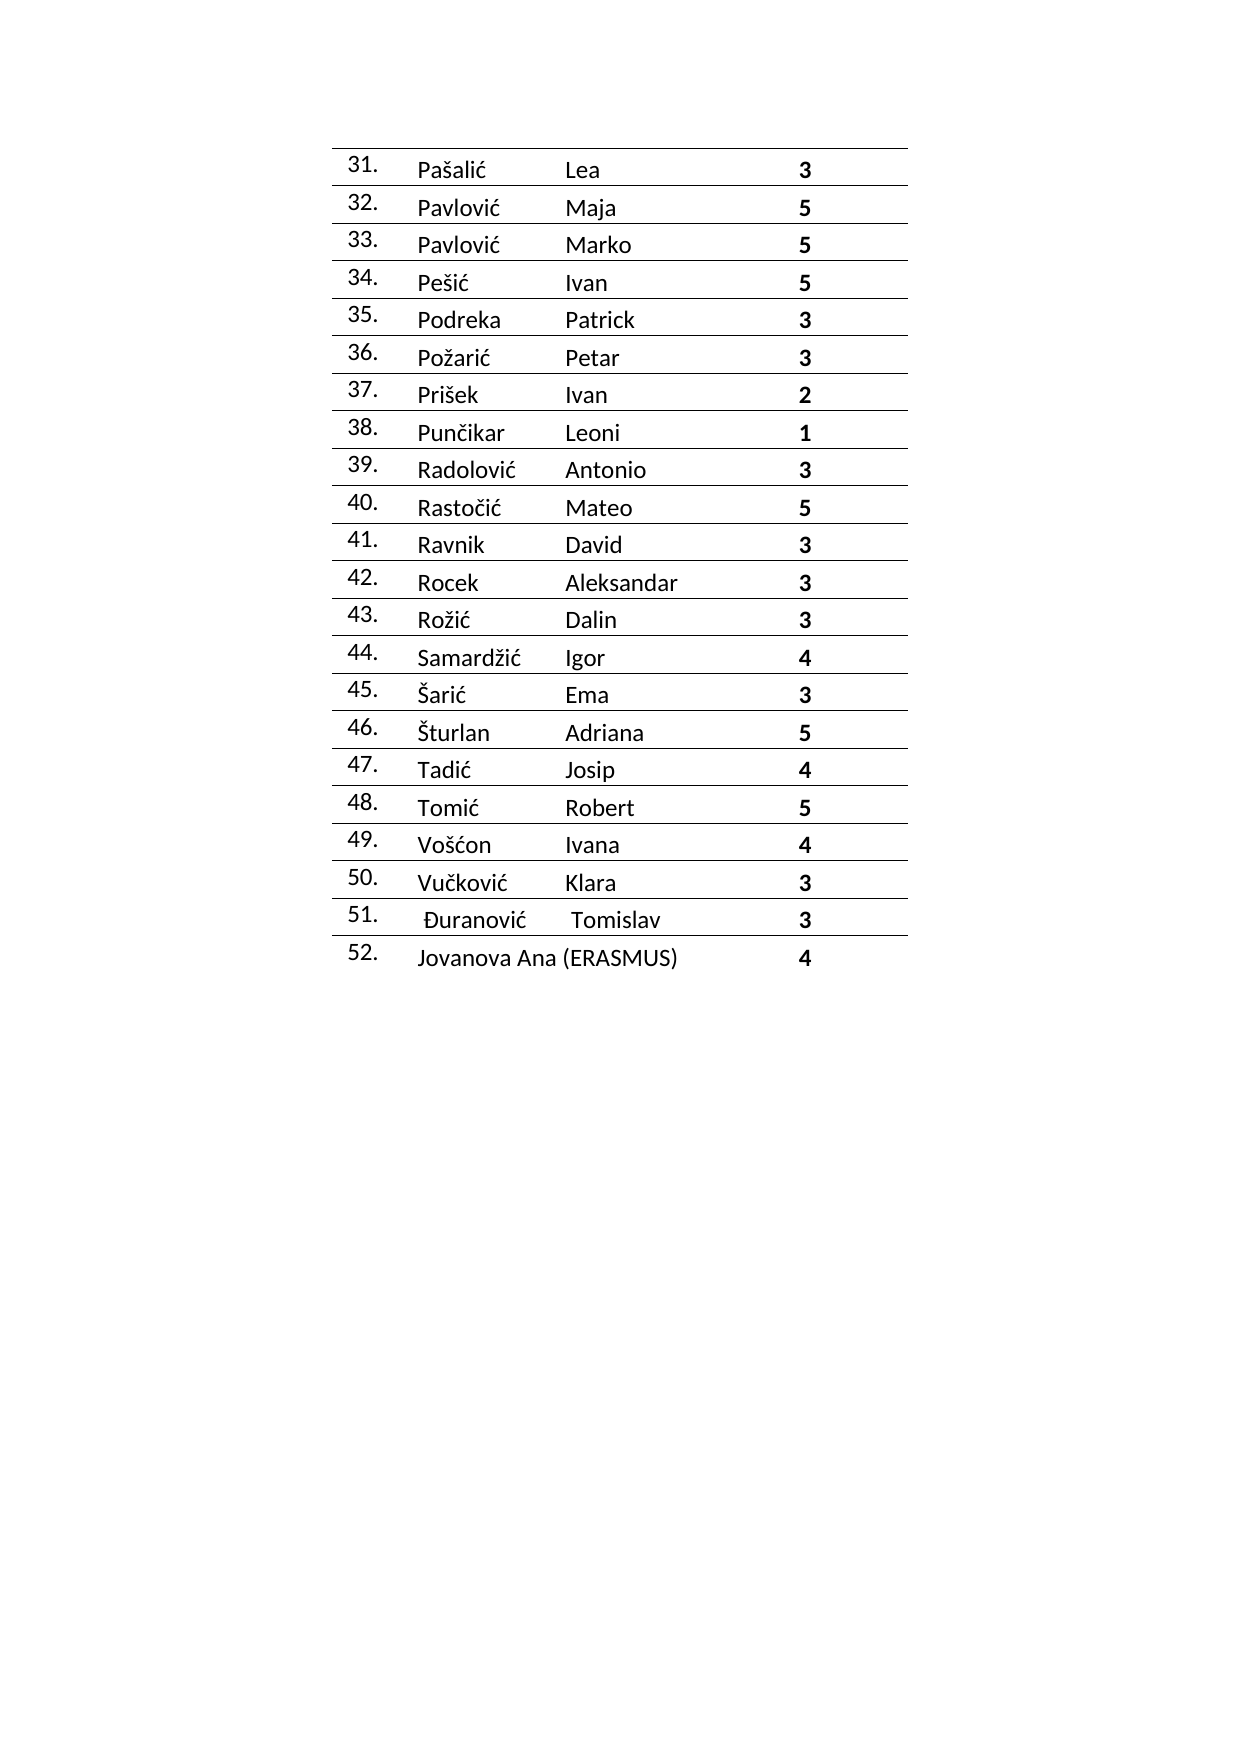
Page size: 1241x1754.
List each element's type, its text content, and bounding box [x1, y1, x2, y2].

table_cell Tomić [406, 786, 554, 823]
table_cell [332, 224, 406, 260]
table_cell [332, 524, 406, 560]
table_cell Pešić [406, 261, 554, 298]
table_cell [332, 149, 406, 185]
table_cell [332, 936, 406, 973]
table_cell Radolović [406, 449, 554, 485]
table_cell 5 [701, 261, 908, 298]
table_cell [332, 299, 406, 335]
table_cell Mateo [554, 486, 701, 523]
table_cell Leoni [554, 411, 701, 448]
table_cell Ravnik [406, 524, 554, 560]
table_cell David [554, 524, 701, 560]
table_cell 4 [701, 749, 908, 785]
table_cell Ivana [554, 824, 701, 860]
table_cell Josip [554, 749, 701, 785]
table_cell Lea [554, 149, 701, 185]
table_cell Dalin [554, 599, 701, 635]
table_cell Podreka [406, 299, 554, 335]
table_cell Samardžić [406, 636, 554, 673]
table_cell 5 [701, 224, 908, 260]
table_cell Rožić [406, 599, 554, 635]
table_cell Punčikar [406, 411, 554, 448]
table_cell 3 [701, 899, 908, 935]
table_cell [332, 824, 406, 860]
table_cell Patrick [554, 299, 701, 335]
table_cell 3 [701, 449, 908, 485]
table_cell 4 [701, 824, 908, 860]
table_cell [332, 261, 406, 298]
table_cell 5 [701, 486, 908, 523]
table_cell 3 [701, 861, 908, 898]
table_cell [332, 711, 406, 748]
table_cell 5 [701, 786, 908, 823]
table_cell Jovanova Ana (ERASMUS) [406, 936, 701, 973]
table_cell Vučković [406, 861, 554, 898]
table_cell 5 [701, 186, 908, 223]
table_cell Tomislav [554, 899, 701, 935]
table_cell Pavlović [406, 186, 554, 223]
table_cell [332, 749, 406, 785]
table_cell [332, 786, 406, 823]
table_cell Aleksandar [554, 561, 701, 598]
table_cell [332, 674, 406, 710]
table_cell Šturlan [406, 711, 554, 748]
table_cell 4 [701, 936, 908, 973]
table_cell 2 [701, 374, 908, 410]
table_cell [332, 336, 406, 373]
table_cell [332, 899, 406, 935]
table_cell [332, 374, 406, 410]
table_cell Pašalić [406, 149, 554, 185]
table_cell Petar [554, 336, 701, 373]
table_cell Ivan [554, 261, 701, 298]
table_cell 5 [701, 711, 908, 748]
table_cell [332, 486, 406, 523]
table_cell 3 [701, 149, 908, 185]
table_cell Antonio [554, 449, 701, 485]
table_cell 3 [701, 561, 908, 598]
table_cell [332, 599, 406, 635]
table_cell Prišek [406, 374, 554, 410]
table_cell Šarić [406, 674, 554, 710]
table_cell Pavlović [406, 224, 554, 260]
table_cell [332, 186, 406, 223]
table_cell Tadić [406, 749, 554, 785]
table_cell [332, 636, 406, 673]
table_cell Robert [554, 786, 701, 823]
table_cell 3 [701, 299, 908, 335]
table_cell Đuranović [406, 899, 554, 935]
table_cell [332, 449, 406, 485]
table_cell 3 [701, 674, 908, 710]
table_cell Adriana [554, 711, 701, 748]
table_cell Požarić [406, 336, 554, 373]
table_cell Rocek [406, 561, 554, 598]
table_cell 4 [701, 636, 908, 673]
table_cell Ivan [554, 374, 701, 410]
table_cell 3 [701, 599, 908, 635]
table_cell Klara [554, 861, 701, 898]
table_cell Marko [554, 224, 701, 260]
table_cell 3 [701, 524, 908, 560]
table_cell Ema [554, 674, 701, 710]
table_cell 1 [701, 411, 908, 448]
table_cell Igor [554, 636, 701, 673]
table_cell [332, 411, 406, 448]
table_cell Vošćon [406, 824, 554, 860]
table_cell 3 [701, 336, 908, 373]
table_cell Rastočić [406, 486, 554, 523]
table_cell [332, 861, 406, 898]
table_cell Maja [554, 186, 701, 223]
table_cell [332, 561, 406, 598]
